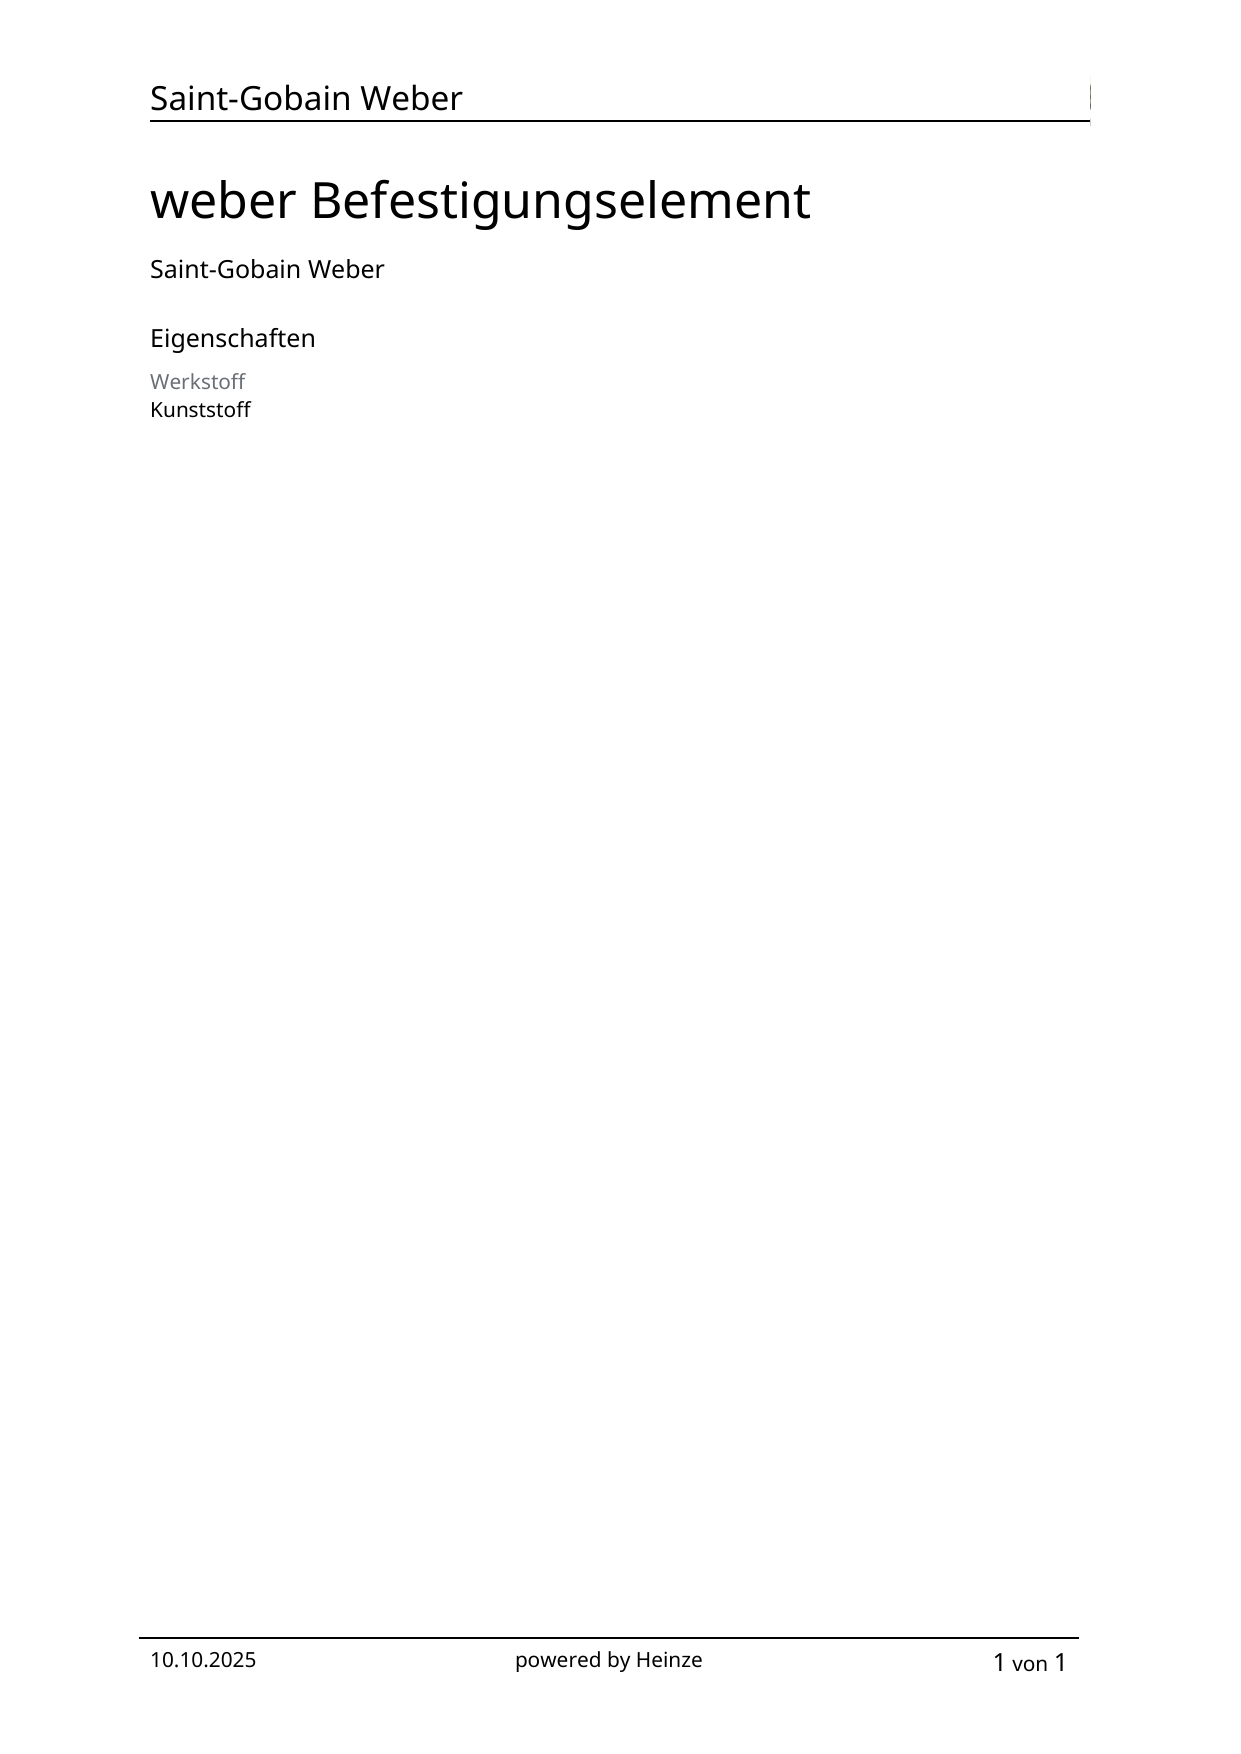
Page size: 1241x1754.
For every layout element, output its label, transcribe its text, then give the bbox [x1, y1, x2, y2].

text Eigenschaften [150, 320, 1090, 354]
text Kunststoff [150, 395, 1090, 424]
text Werkstoff [150, 367, 1090, 395]
text Saint-Gobain Weber [150, 252, 1090, 286]
text weber Befestigungselement [150, 165, 1090, 233]
